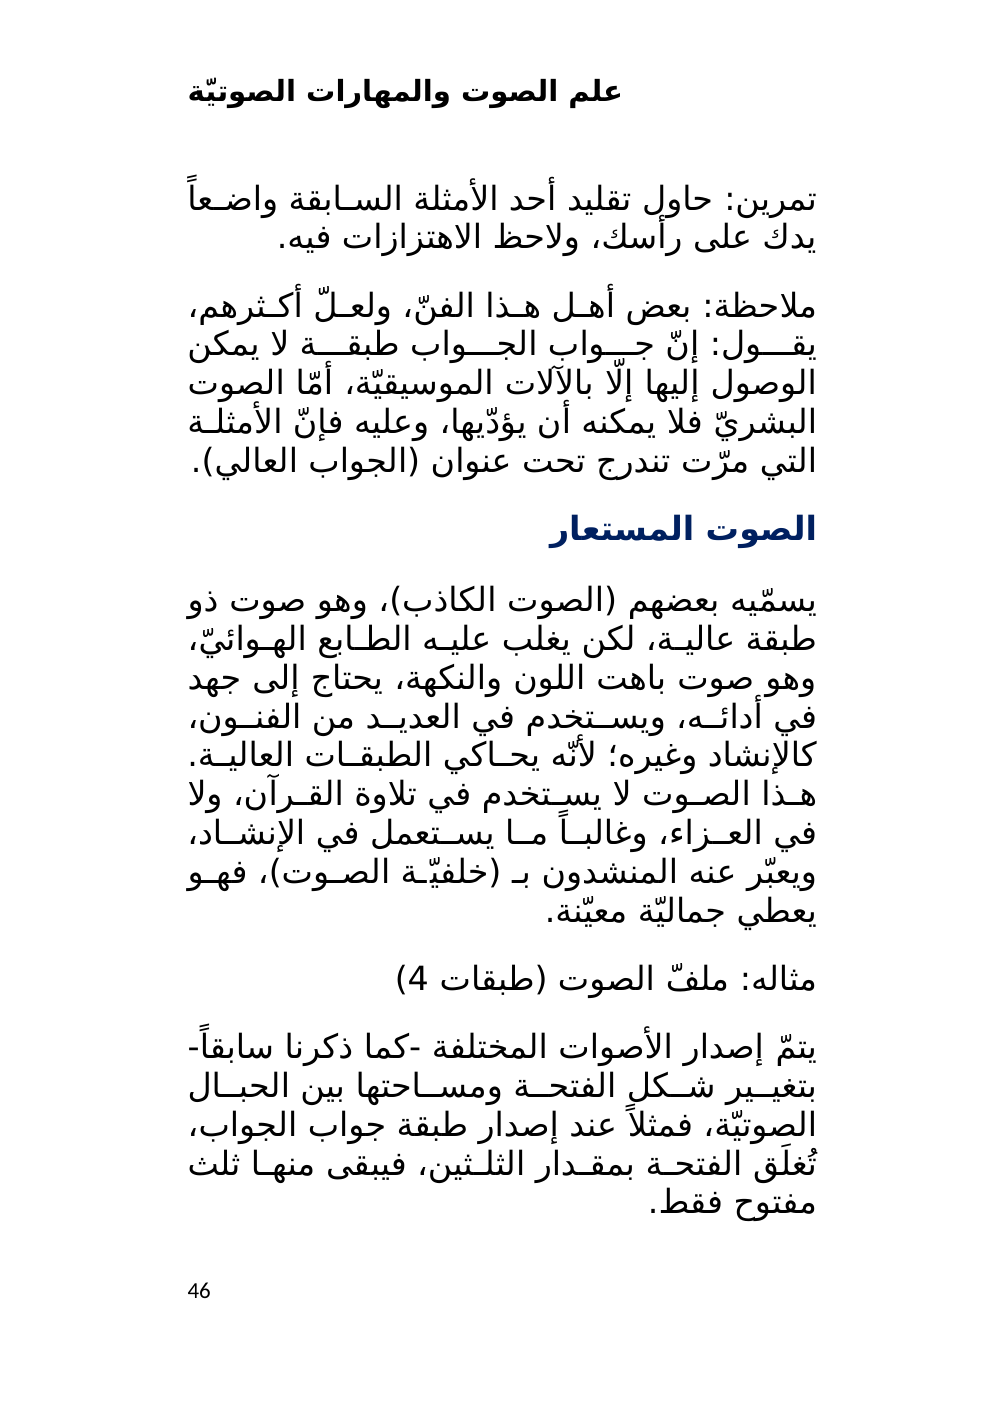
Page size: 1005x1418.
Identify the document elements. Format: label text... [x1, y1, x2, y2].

text مثاله: ملفّ الصوت (طبقات 4) [187, 959, 817, 998]
text ملاحظة: بعض أهل هذا الفنّ، ولعلّ أكثرهم، يقول: إنّ جواب الجواب طبقة لا يمكن الوصول إليها إلّا بالآلات الموسيقيّة، أمّا الصوت البشريّ فلا يمكنه أن يؤدّيها، وعليه فإنّ الأمثلة التي مرّت تندرج تحت عنوان (الجواب العالي). [187, 286, 817, 480]
text تمرين: حاول تقليد أحد الأمثلة السابقة واضعاً يدك على رأسك، ولاحظ الاهتزازات فيه. [187, 179, 817, 257]
text يتمّ إصدار الأصوات المختلفة -كما ذكرنا سابقاً- بتغيير شكل الفتحة ومساحتها بين الحبال الصوتيّة، فمثلاً عند إصدار طبقة جواب الجواب، تُغلَق الفتحة بمقدار الثلثين، فيبقى منها ثلث مفتوح فقط. [187, 1027, 817, 1222]
subtitle الصوت المستعار [187, 509, 817, 548]
text يسمّيه بعضهم (الصوت الكاذب)، وهو صوت ذو طبقة عالية، لكن يغلب عليه الطابع الهوائيّ، وهو صوت باهت اللون والنكهة، يحتاج إلى جهد في أدائه، ويستخدم في العديد من الفنون، كالإنشاد وغيره؛ لأنّه يحاكي الطبقات العالية. هذا الصوت لا يستخدم في تلاوة القرآن، ولا في العزاء، وغالباً ما يستعمل في الإنشاد، ويعبّر عنه المنشدون بـ (خلفيّة الصوت)، فهو يعطي جماليّة معيّنة. [187, 581, 817, 930]
